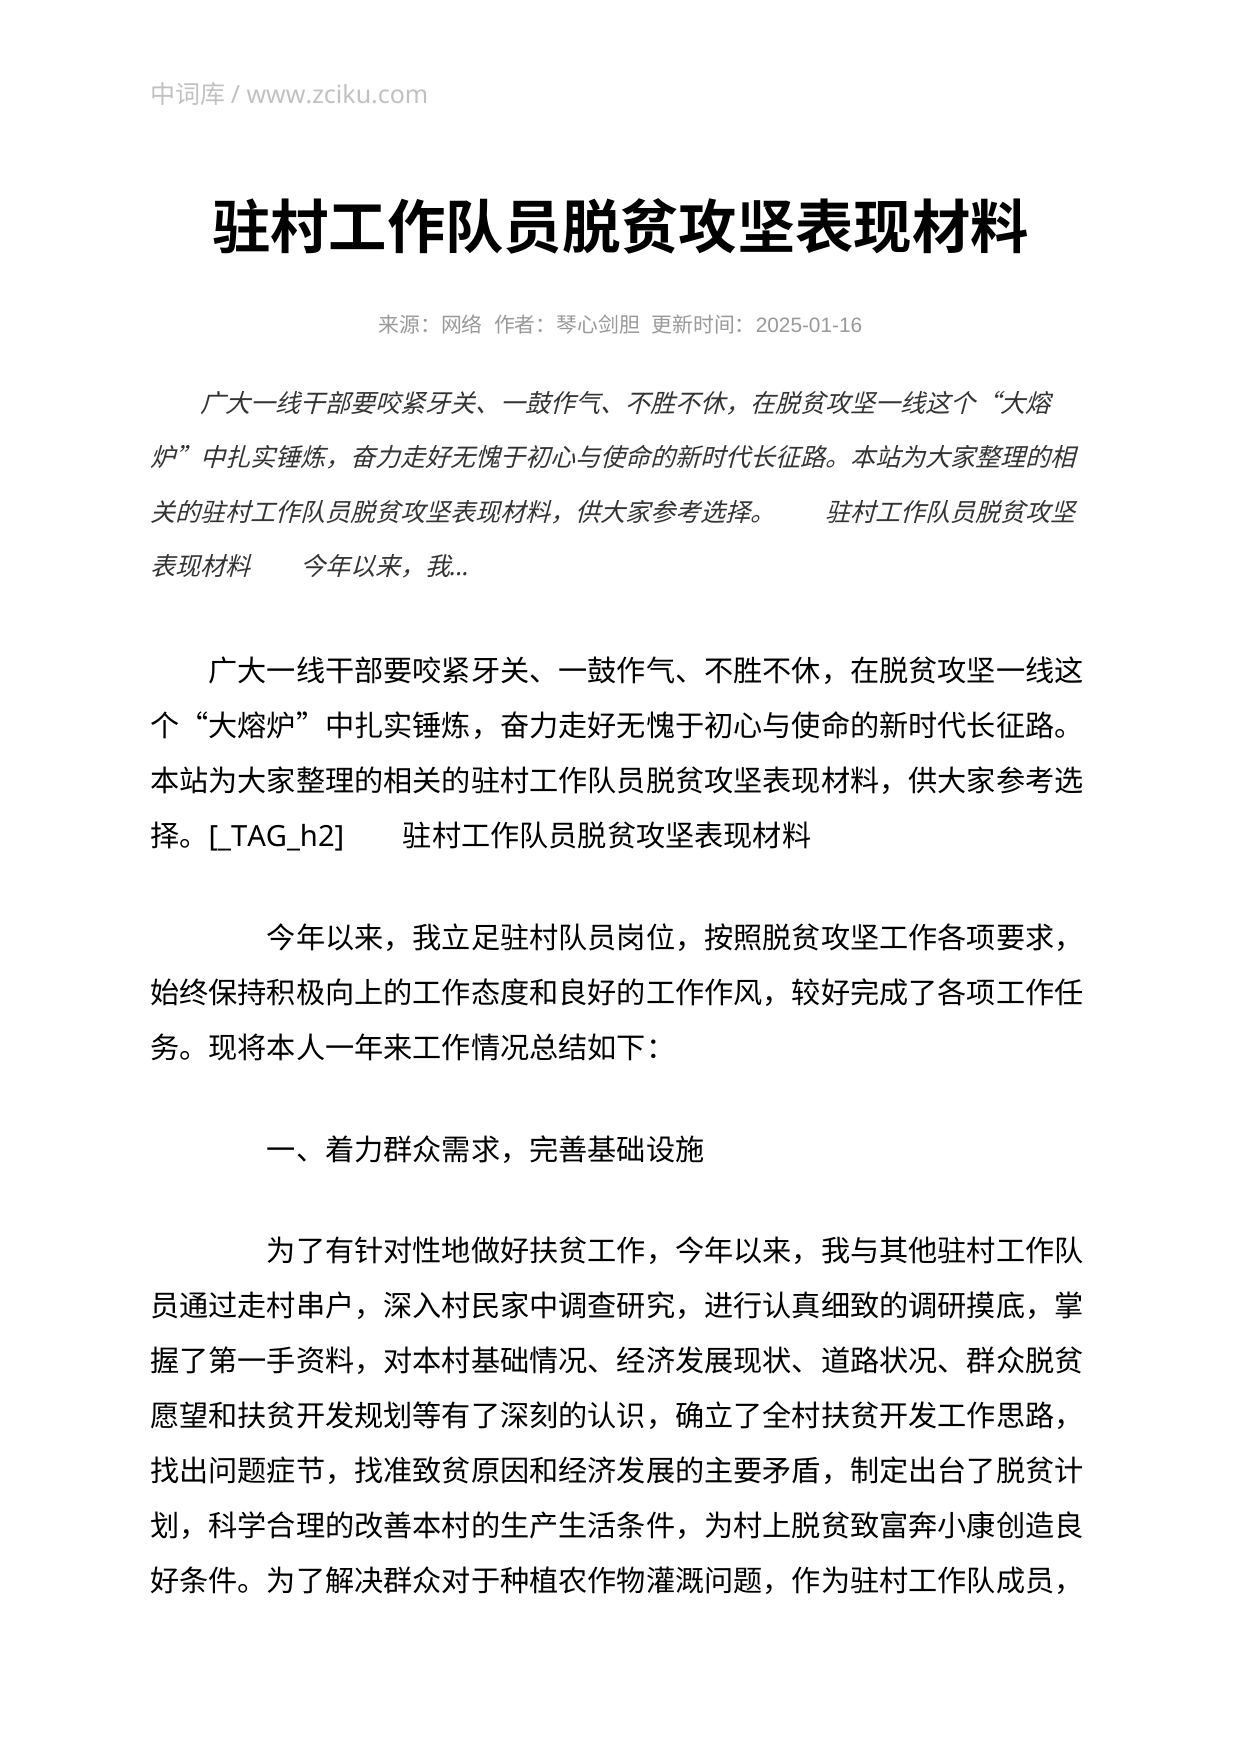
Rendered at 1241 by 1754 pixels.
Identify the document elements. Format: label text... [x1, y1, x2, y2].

text 广大一线干部要咬紧牙关、一鼓作气、不胜不休，在脱贫攻坚一线这个“大熔炉”中扎实锤炼，奋力走好无愧于初心与使命的新时代长征路。本站为大家整理的相关的驻村工作队员脱贫攻坚表现材料，供大家参考选择。[_TAG_h2] 驻村工作队员脱贫攻坚表现材料 [150, 648, 1090, 855]
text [150, 1228, 1090, 1599]
subtitle 驻村工作队员脱贫攻坚表现材料 [150, 181, 1090, 266]
text 广大一线干部要咬紧牙关、一鼓作气、不胜不休，在脱贫攻坚一线这个“大熔炉”中扎实锤炼，奋力走好无愧于初心与使命的新时代长征路。本站为大家整理的相关的驻村工作队员脱贫攻坚表现材料，供大家参考选择。 驻村工作队员脱贫攻坚表现材料 今年以来，我... [150, 383, 1090, 583]
text 一、着力群众需求，完善基础设施 [150, 1126, 1090, 1168]
text 来源：网络 作者：琴心剑胆 更新时间：2025-01-16 [150, 313, 1090, 337]
text 今年以来，我立足驻村队员岗位，按照脱贫攻坚工作各项要求，始终保持积极向上的工作态度和良好的工作作风，较好完成了各项工作任务。现将本人一年来工作情况总结如下： [150, 914, 1090, 1067]
